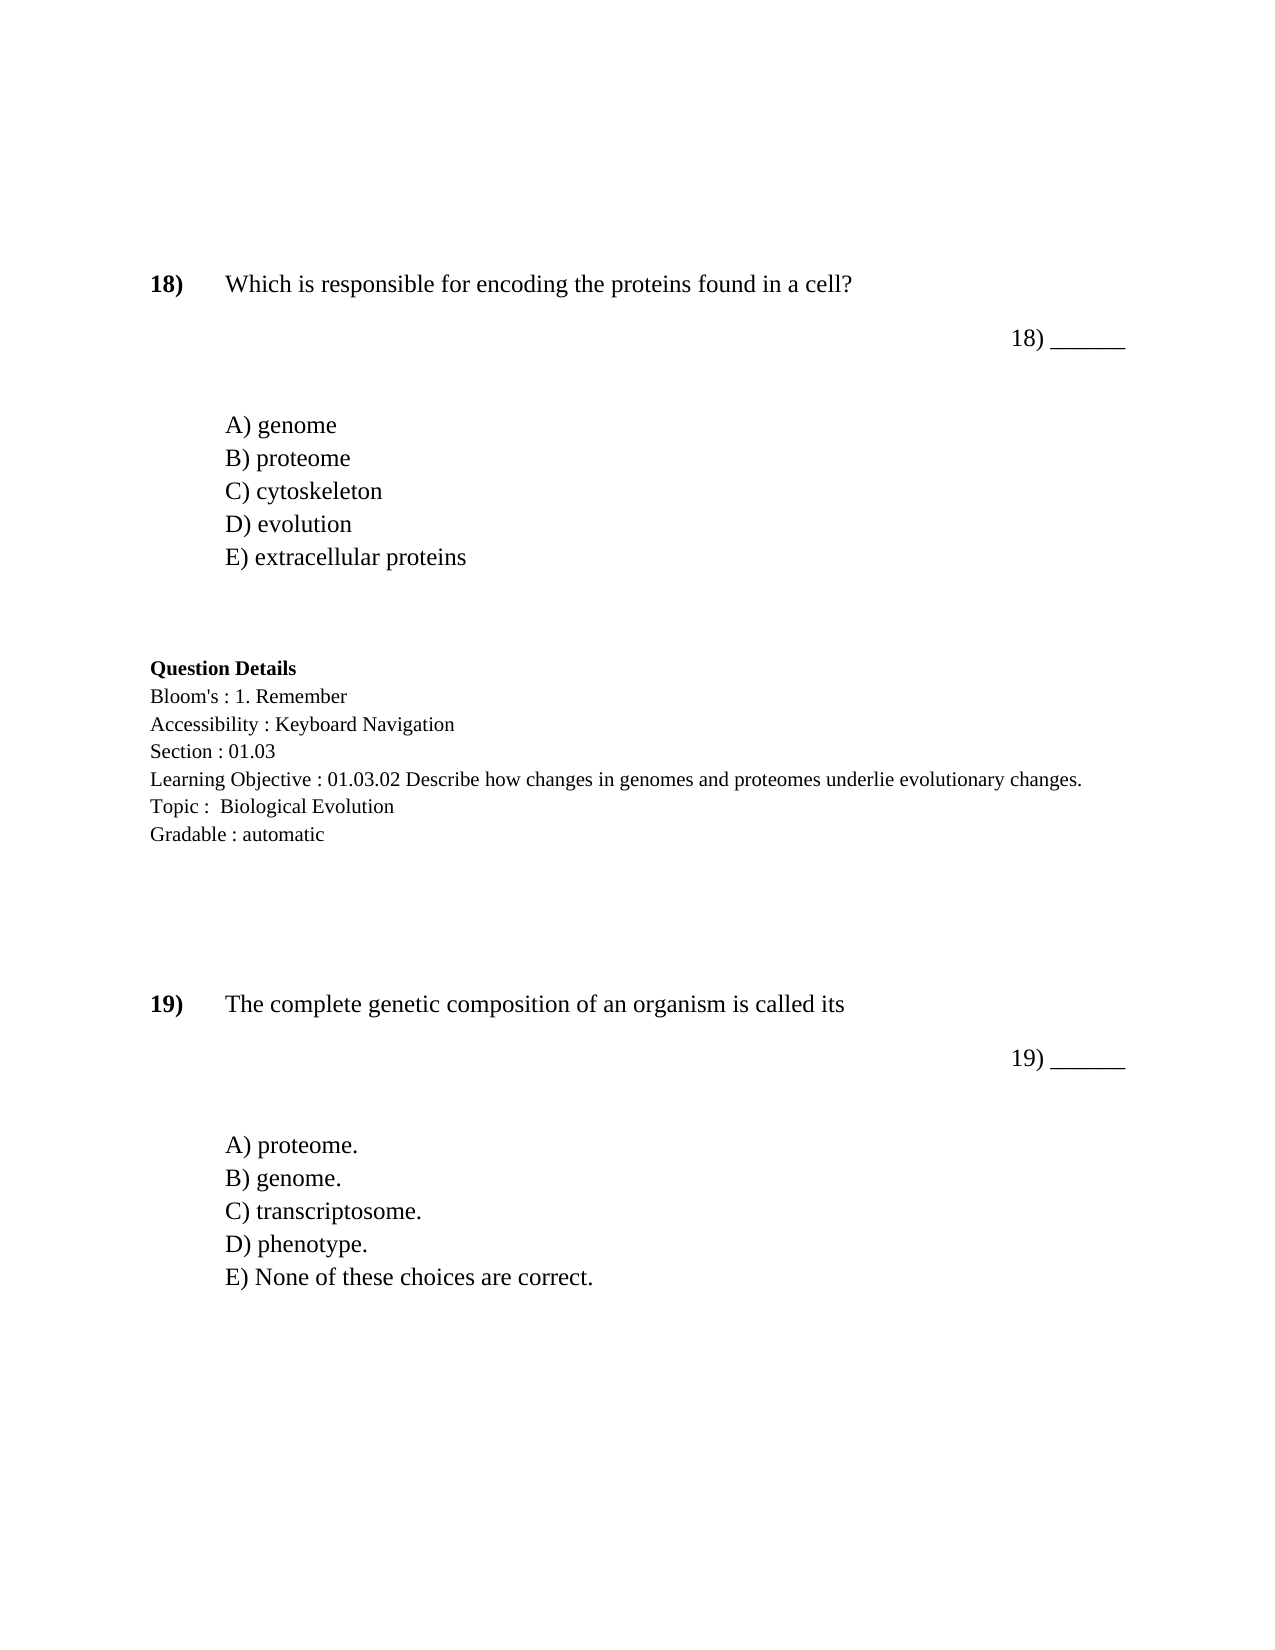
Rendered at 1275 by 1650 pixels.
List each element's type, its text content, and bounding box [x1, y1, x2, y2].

text 18) ______ [150, 323, 1125, 352]
text A) proteome. B) genome. C) transcriptosome. D) phenotype. E) None of these choices are correct. [150, 1097, 1125, 1324]
text A) genome B) proteome C) cytoskeleton D) evolution E) extracellular proteins [150, 377, 1125, 603]
text 19) ______ [150, 1043, 1125, 1072]
text 18) Which is responsible for encoding the proteins found in a cell? [150, 269, 1125, 298]
text Question Details Bloom's : 1. Remember Accessibility : Keyboard Navigation Section : 01.03 Learning Objective : 01.03.02 Describe how changes in genomes and proteomes underlie evolutionary changes. Topic : Biological Evolution Gradable : automatic [150, 629, 1125, 846]
text 19) The complete genetic composition of an organism is called its [150, 989, 1125, 1018]
